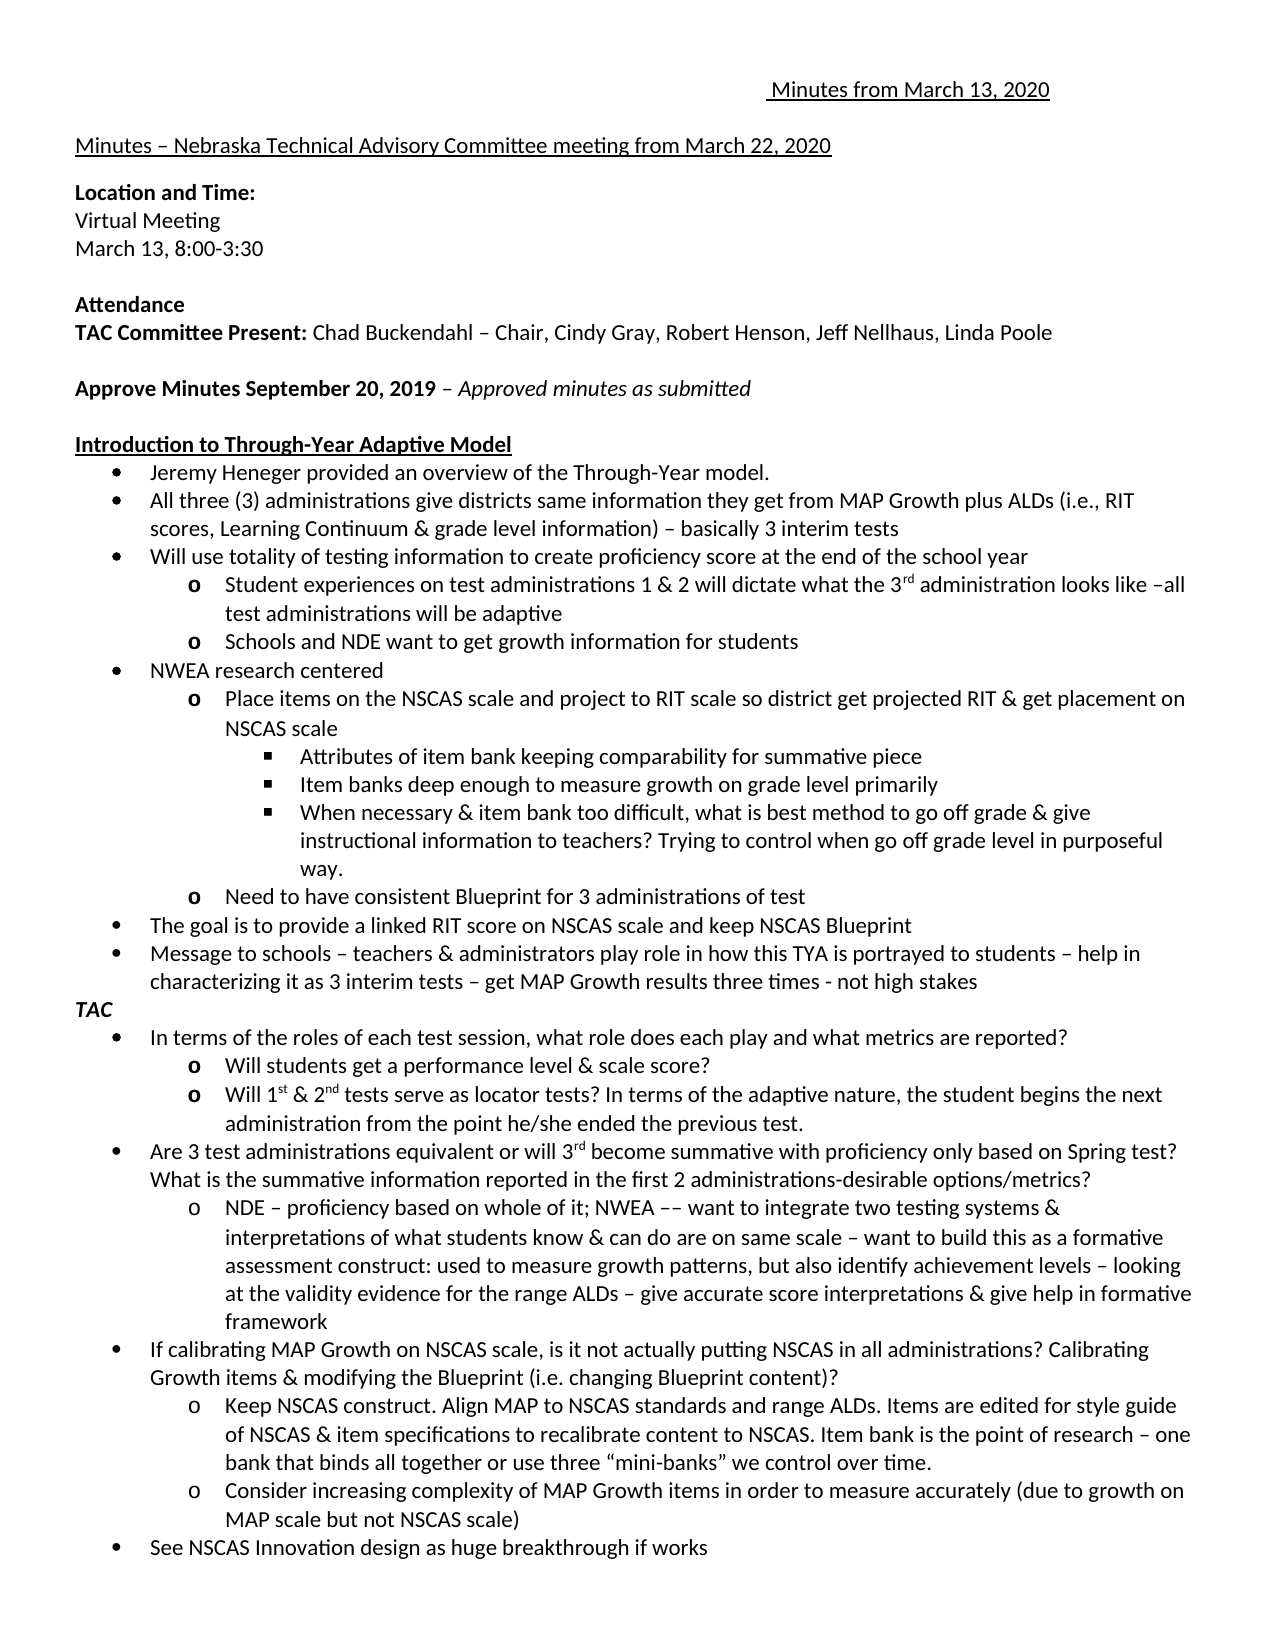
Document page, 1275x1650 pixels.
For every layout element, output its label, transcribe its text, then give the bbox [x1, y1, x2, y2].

list See NSCAS Innovation design as huge breakthrough if works [112, 1533, 1200, 1561]
text Minutes – Nebraska Technical Advisory Committee meeting from March 22, 2020 [75, 131, 1200, 159]
text TAC [75, 995, 1200, 1023]
text Virtual Meeting [75, 206, 1200, 234]
list When necessary & item bank too difficult, what is best method to go off grade & give instructional information to teachers? Trying to control when go off grade level in purposeful way. [262, 798, 1200, 882]
list Student experiences on test administrations 1 & 2 will dictate what the 3rd administration looks like –all test administrations will be adaptive [187, 570, 1200, 627]
text Introduction to Through-Year Adaptive Model [75, 430, 1200, 458]
list If calibrating MAP Growth on NSCAS scale, is it not actually putting NSCAS in all administrations? Calibrating Growth items & modifying the Blueprint (i.e. changing Blueprint content)? [112, 1335, 1200, 1391]
list Are 3 test administrations equivalent or will 3rd become summative with proficiency only based on Spring test? What is the summative information reported in the first 2 administrations-desirable options/metrics? [112, 1137, 1200, 1193]
list The goal is to provide a linked RIT score on NSCAS scale and keep NSCAS Blueprint [112, 911, 1200, 939]
list NWEA research centered [112, 657, 1200, 684]
list Consider increasing complexity of MAP Growth items in order to measure accurately (due to growth on MAP scale but not NSCAS scale) [187, 1476, 1200, 1533]
list Item banks deep enough to measure growth on grade level primarily [262, 770, 1200, 798]
list Keep NSCAS construct. Align MAP to NSCAS standards and range ALDs. Items are edited for style guide of NSCAS & item specifications to recalibrate content to NSCAS. Item bank is the point of research – one bank that binds all together or use three “mini-banks” we control over time. [187, 1391, 1200, 1476]
list Place items on the NSCAS scale and project to RIT scale so district get projected RIT & get placement on NSCAS scale [187, 684, 1200, 742]
list All three (3) administrations give districts same information they get from MAP Growth plus ALDs (i.e., RIT scores, Learning Continuum & grade level information) – basically 3 interim tests [112, 486, 1200, 542]
list NDE – proficiency based on whole of it; NWEA –– want to integrate two testing systems & interpretations of what students know & can do are on same scale – want to build this as a formative assessment construct: used to measure growth patterns, but also identify achievement levels – looking at the validity evidence for the range ALDs – give accurate score interpretations & give help in formative framework [187, 1193, 1200, 1335]
text Attendance [75, 290, 1200, 318]
list Attributes of item bank keeping comparability for summative piece [262, 742, 1200, 770]
list In terms of the roles of each test session, what role does each play and what metrics are reported? [112, 1023, 1200, 1051]
list Will 1st & 2nd tests serve as locator tests? In terms of the adaptive nature, the student begins the next administration from the point he/she ended the previous test. [187, 1080, 1200, 1137]
list Need to have consistent Blueprint for 3 administrations of test [187, 882, 1200, 911]
text Approve Minutes September 20, 2019 – Approved minutes as submitted [75, 374, 1200, 402]
list Will use totality of testing information to create proficiency score at the end of the school year [112, 542, 1200, 570]
text March 13, 8:00-3:30 [75, 234, 1200, 262]
list Schools and NDE want to get growth information for students [187, 627, 1200, 657]
list Message to schools – teachers & administrators play role in how this TYA is portrayed to students – help in characterizing it as 3 interim tests – get MAP Growth results three times - not high stakes [112, 939, 1200, 995]
text TAC Committee Present: Chad Buckendahl – Chair, Cindy Gray, Robert Henson, Jeff Nellhaus, Linda Poole [75, 318, 1200, 346]
text Location and Time: [75, 178, 1200, 206]
list Jeremy Heneger provided an overview of the Through-Year model. [112, 458, 1200, 486]
list Will students get a performance level & scale score? [187, 1051, 1200, 1080]
